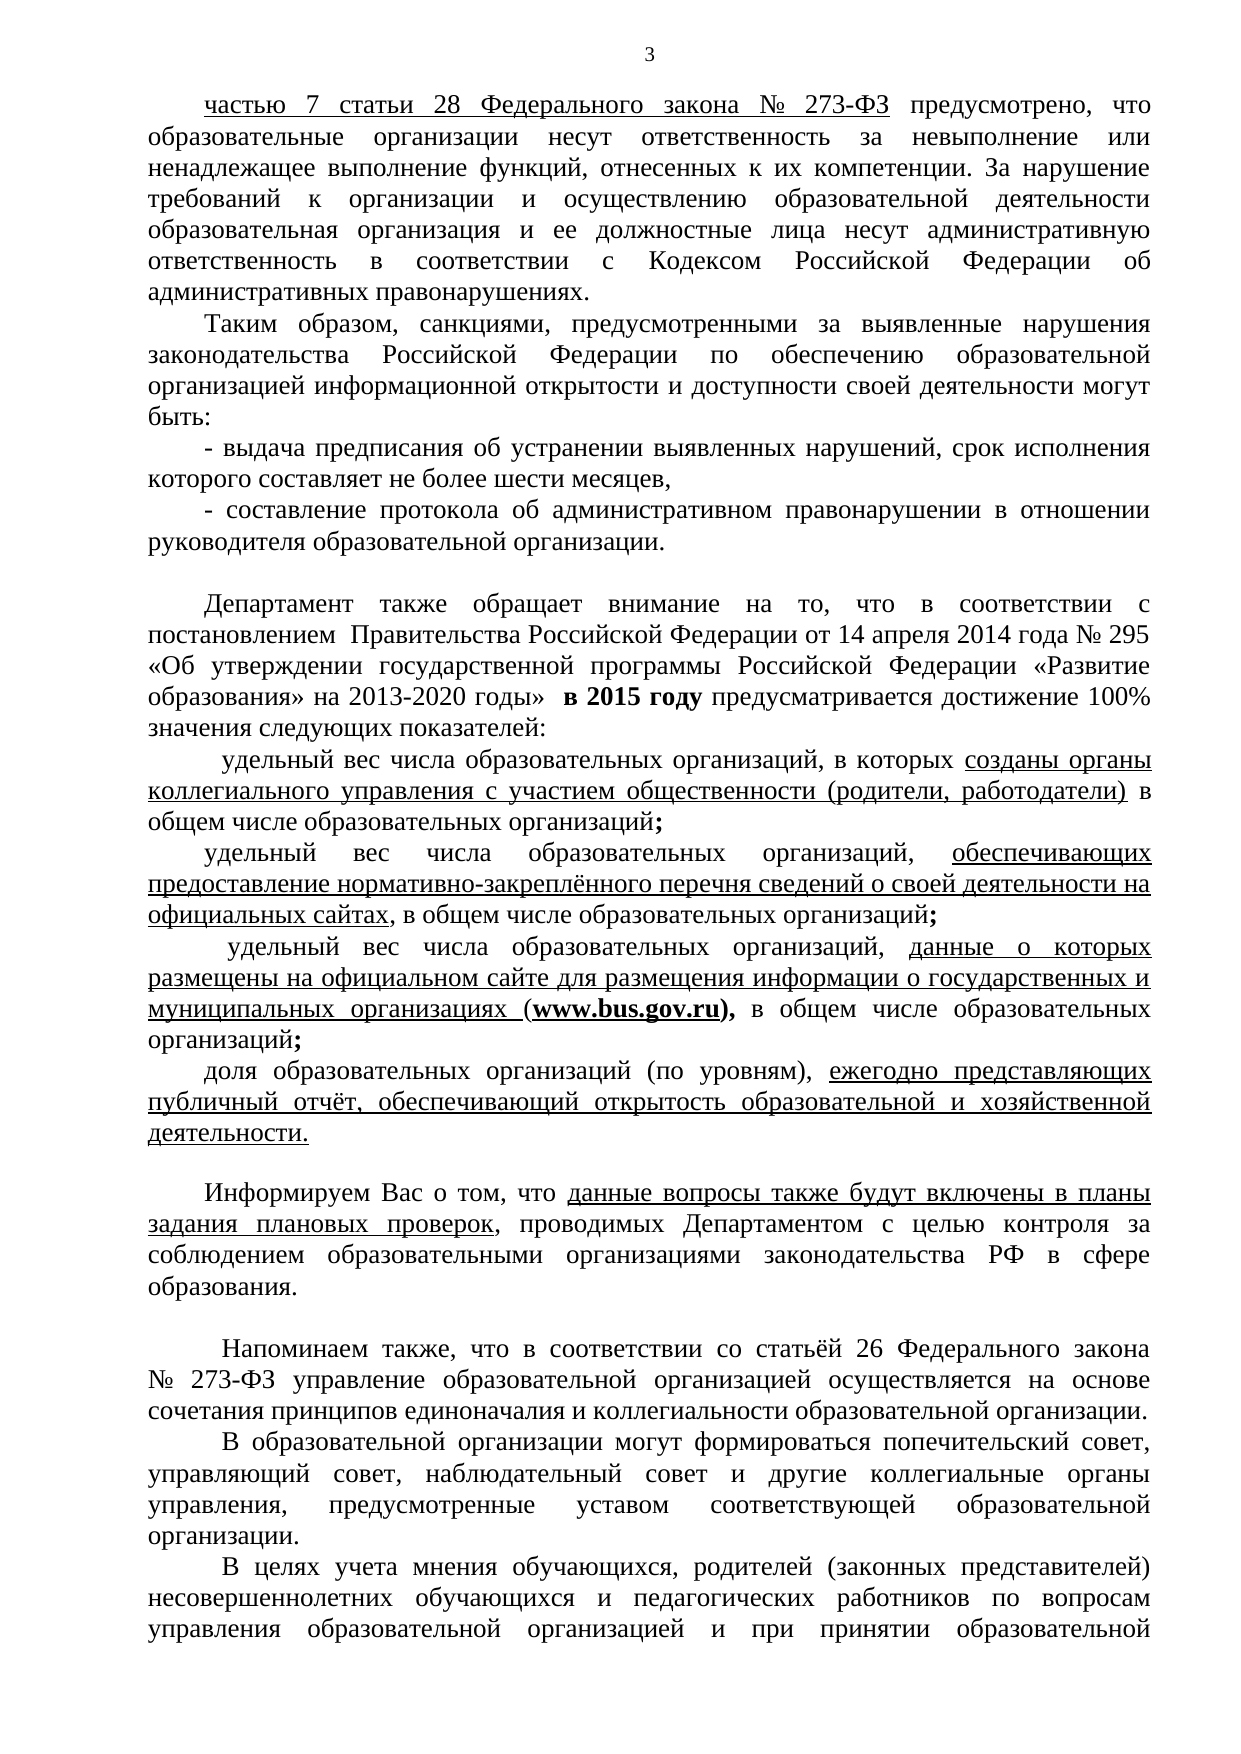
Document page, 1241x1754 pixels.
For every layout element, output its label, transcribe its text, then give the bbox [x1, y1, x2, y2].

text В образовательной организации могут формироваться попечительский совет, управляющий совет, наблюдательный совет и другие коллегиальные органы управления, предусмотренные уставом соответствующей образовательной организации. [148, 1426, 1152, 1550]
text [148, 1550, 1152, 1643]
text удельный вес числа образовательных организаций, данные о которых размещены на официальном сайте для размещения информации о государственных и муниципальных организациях (www.bus.gov.ru), в общем числе образовательных организаций; [148, 929, 1152, 1054]
text Департамент также обращает внимание на то, что в соответствии с постановлением Правительства Российской Федерации от 14 апреля 2014 года № 295 «Об утверждении государственной программы Российской Федерации «Развитие образования» на 2013-2020 годы» в 2015 году предусматривается достижение 100% значения следующих показателей: [148, 587, 1152, 743]
text Информируем Вас о том, что данные вопросы также будут включены в планы задания плановых проверок, проводимых Департаментом с целью контроля за соблюдением образовательными организациями законодательства РФ в сфере образования. [148, 1176, 1152, 1301]
text удельный вес числа образовательных организаций, в которых созданы органы коллегиального управления с участием общественности (родители, работодатели) в общем числе образовательных организаций; [148, 743, 1152, 836]
text Таким образом, санкциями, предусмотренными за выявленные нарушения законодательства Российской Федерации по обеспечению образовательной организацией информационной открытости и доступности своей деятельности могут быть: [148, 307, 1152, 431]
text доля образовательных организаций (по уровням), ежегодно представляющих публичный отчёт, обеспечивающий открытость образовательной и хозяйственной деятельности. [148, 1114, 1152, 1148]
text доля образовательных организаций (по уровням), ежегодно представляющих публичный отчёт, обеспечивающий открытость образовательной и хозяйственной деятельности. [148, 1054, 1152, 1112]
text Напоминаем также, что в соответствии со статьёй 26 Федерального закона № 273-ФЗ управление образовательной организацией осуществляется на основе сочетания принципов единоначалия и коллегиальности образовательной организации. [148, 1332, 1152, 1426]
text удельный вес числа образовательных организаций, обеспечивающих предоставление нормативно-закреплённого перечня сведений о своей деятельности на официальных сайтах, в общем числе образовательных организаций; [148, 836, 1152, 929]
text частью 7 статьи 28 Федерального закона № 273-ФЗ предусмотрено, что образовательные организации несут ответственность за невыполнение или ненадлежащее выполнение функций, отнесенных к их компетенции. За нарушение требований к организации и осуществлению образовательной деятельности образовательная организация и ее должностные лица несут административную ответственность в соответствии с Кодексом Российской Федерации об административных правонарушениях. [148, 89, 1152, 307]
text - выдача предписания об устранении выявленных нарушений, срок исполнения которого составляет не более шести месяцев, [148, 431, 1152, 493]
text - составление протокола об административном правонарушении в отношении руководителя образовательной организации. [148, 493, 1152, 556]
